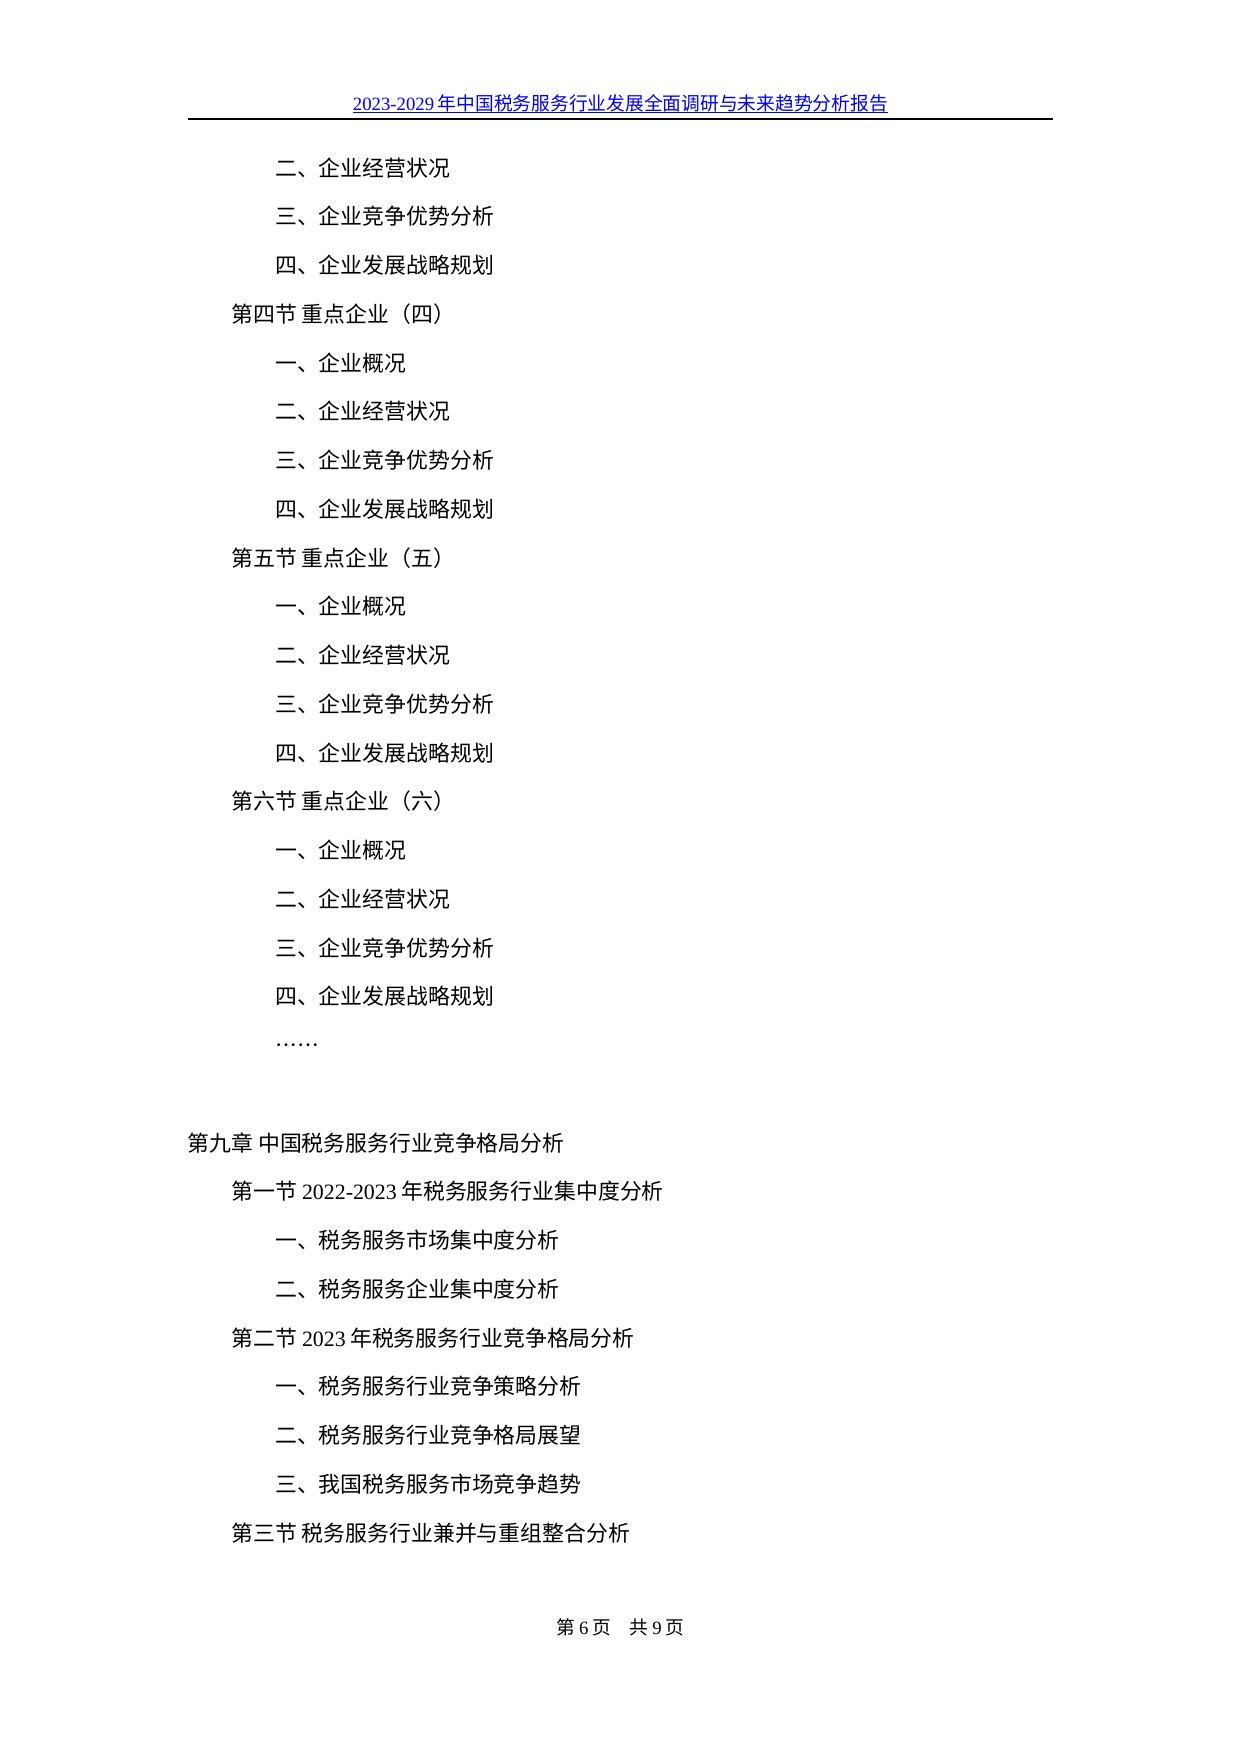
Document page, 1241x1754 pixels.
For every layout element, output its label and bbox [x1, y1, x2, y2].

text [187, 150, 1053, 1548]
